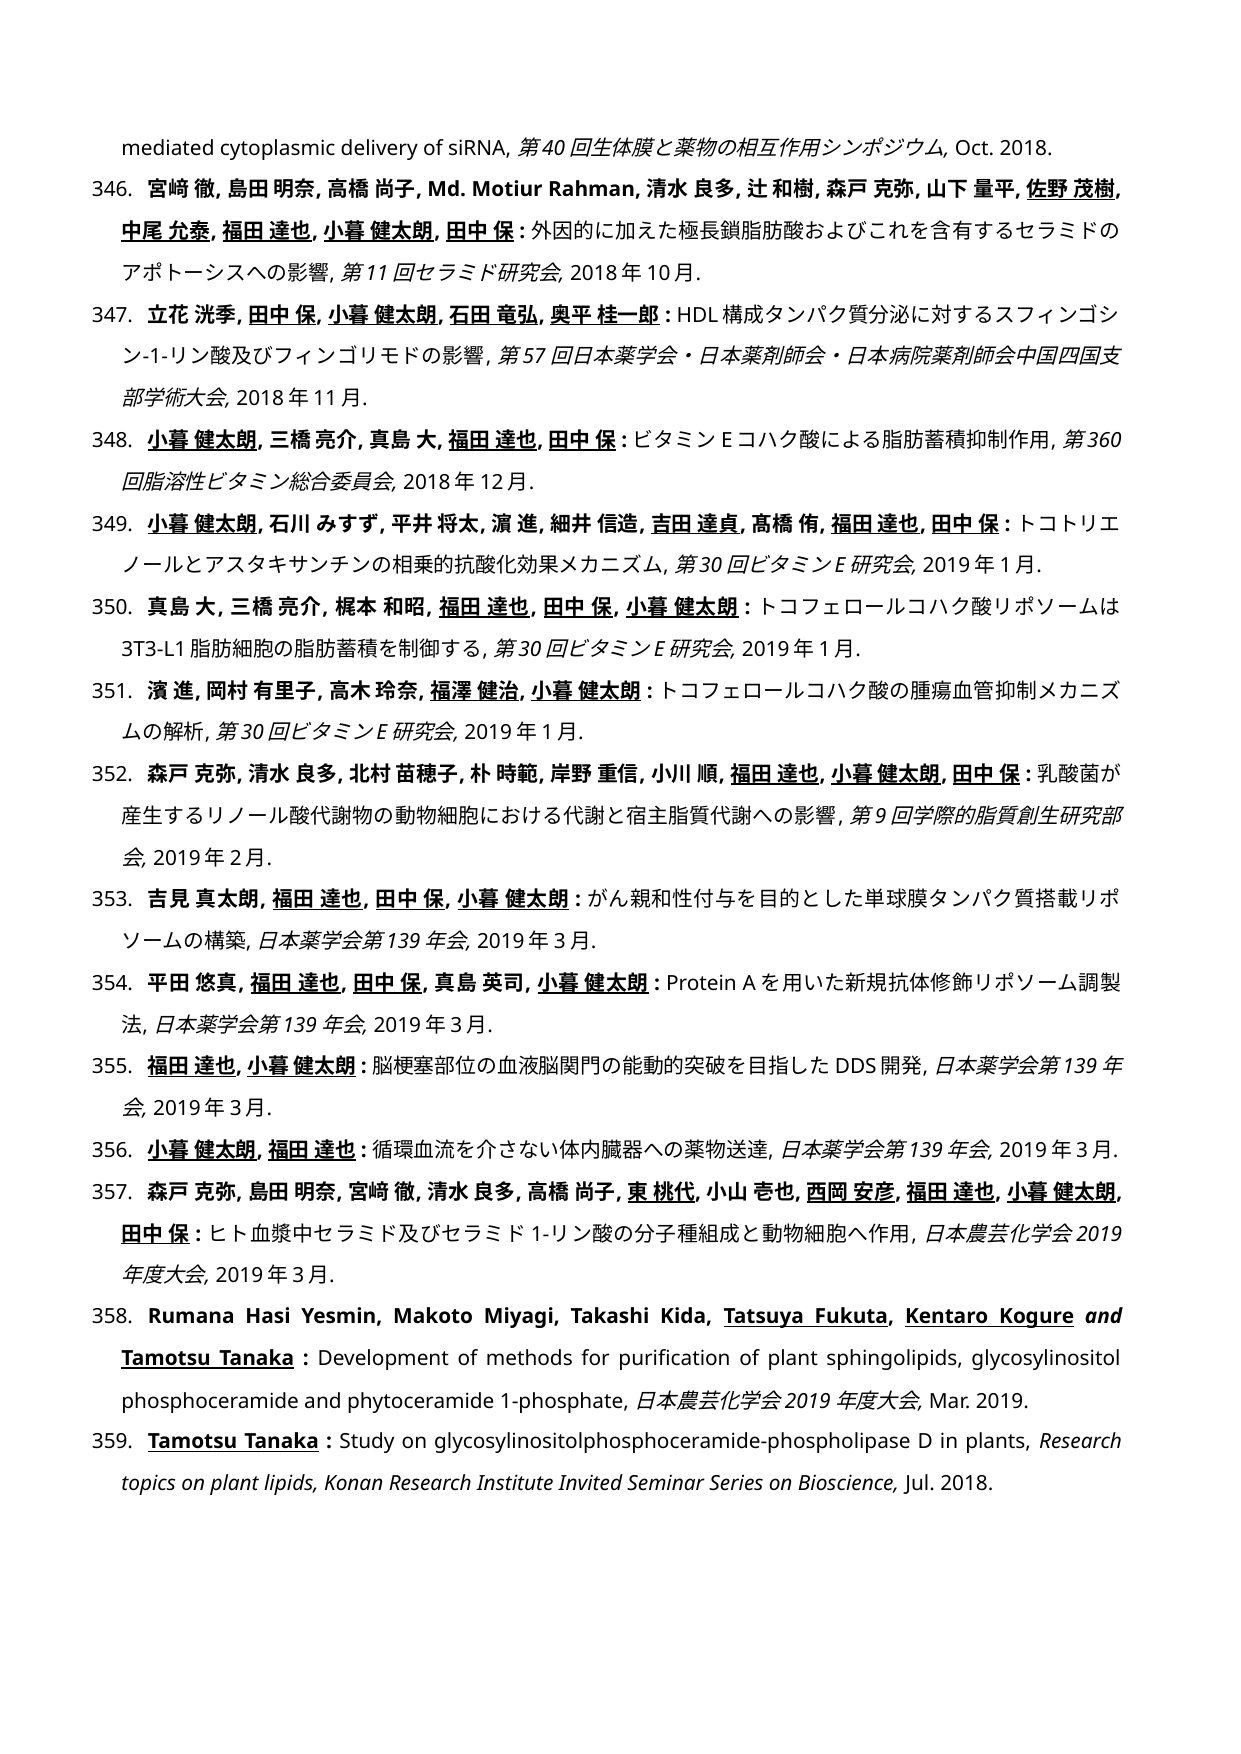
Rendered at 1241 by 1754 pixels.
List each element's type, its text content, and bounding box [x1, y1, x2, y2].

list 濱 進, 岡村 有里子, 高木 玲奈, 福澤 健治, 小暮 健太朗 : トコフェロールコハク酸の腫瘍血管抑制メカニズムの解析, 第30回ビタミンE研究会, 2019年1月. [92, 668, 1122, 752]
list 森戸 克弥, 島田 明奈, 宮﨑 徹, 清水 良多, 高橋 尚子, 東 桃代, 小山 壱也, 西岡 安彦, 福田 達也, 小暮 健太朗, 田中 保 : ヒト血漿中セラミド及びセラミド1-リン酸の分子種組成と動物細胞へ作用, 日本農芸化学会2019年度大会, 2019年3月. [92, 1169, 1122, 1295]
list 小暮 健太朗, 三橋 亮介, 真島 大, 福田 達也, 田中 保 : ビタミンEコハク酸による脂肪蓄積抑制作用, 第360回脂溶性ビタミン総合委員会, 2018年12月. [92, 417, 1122, 501]
list 小暮 健太朗, 石川 みすず, 平井 将太, 濵 進, 細井 信造, 吉田 達貞, 髙橋 侑, 福田 達也, 田中 保 : トコトリエノールとアスタキサンチンの相乗的抗酸化効果メカニズム, 第30回ビタミンE研究会, 2019年1月. [92, 501, 1122, 584]
list 真島 大, 三橋 亮介, 梶本 和昭, 福田 達也, 田中 保, 小暮 健太朗 : トコフェロールコハク酸リポソームは3T3-L1脂肪細胞の脂肪蓄積を制御する, 第30回ビタミンE研究会, 2019年1月. [92, 584, 1122, 668]
list 吉見 真太朗, 福田 達也, 田中 保, 小暮 健太朗 : がん親和性付与を目的とした単球膜タンパク質搭載リポソームの構築, 日本薬学会第139年会, 2019年3月. [92, 877, 1122, 961]
list 小暮 健太朗, 福田 達也 : 循環血流を介さない体内臓器への薬物送達, 日本薬学会第139年会, 2019年3月. [92, 1128, 1122, 1169]
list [92, 125, 1122, 167]
list 平田 悠真, 福田 達也, 田中 保, 真島 英司, 小暮 健太朗 : Protein Aを用いた新規抗体修飾リポソーム調製法, 日本薬学会第139年会, 2019年3月. [92, 961, 1122, 1044]
list 立花 洸季, 田中 保, 小暮 健太朗, 石田 竜弘, 奥平 桂一郎 : HDL構成タンパク質分泌に対するスフィンゴシン-1-リン酸及びフィンゴリモドの影響, 第57回日本薬学会・日本薬剤師会・日本病院薬剤師会中国四国支部学術大会, 2018年11月. [92, 292, 1122, 417]
list 宮﨑 徹, 島田 明奈, 高橋 尚子, Md. Motiur Rahman, 清水 良多, 辻 和樹, 森戸 克弥, 山下 量平, 佐野 茂樹, 中尾 允泰, 福田 達也, 小暮 健太朗, 田中 保 : 外因的に加えた極長鎖脂肪酸およびこれを含有するセラミドのアポトーシスへの影響, 第11回セラミド研究会, 2018年10月. [92, 167, 1122, 292]
list Rumana Hasi Yesmin, Makoto Miyagi, Takashi Kida, Tatsuya Fukuta, Kentaro Kogure and Tamotsu Tanaka : Development of methods for purification of plant sphingolipids, glycosylinositol phosphoceramide and phytoceramide 1-phosphate, 日本農芸化学会2019年度大会, Mar. 2019. [92, 1295, 1122, 1420]
list 森戸 克弥, 清水 良多, 北村 苗穂子, 朴 時範, 岸野 重信, 小川 順, 福田 達也, 小暮 健太朗, 田中 保 : 乳酸菌が産生するリノール酸代謝物の動物細胞における代謝と宿主脂質代謝への影響, 第9回学際的脂質創生研究部会, 2019年2月. [92, 752, 1122, 877]
list Tamotsu Tanaka : Study on glycosylinositolphosphoceramide-phospholipase D in plants, Research topics on plant lipids, Konan Research Institute Invited Seminar Series on Bioscience, Jul. 2018. [92, 1420, 1122, 1503]
list 福田 達也, 小暮 健太朗 : 脳梗塞部位の血液脳関門の能動的突破を目指したDDS開発, 日本薬学会第139年会, 2019年3月. [92, 1044, 1122, 1128]
